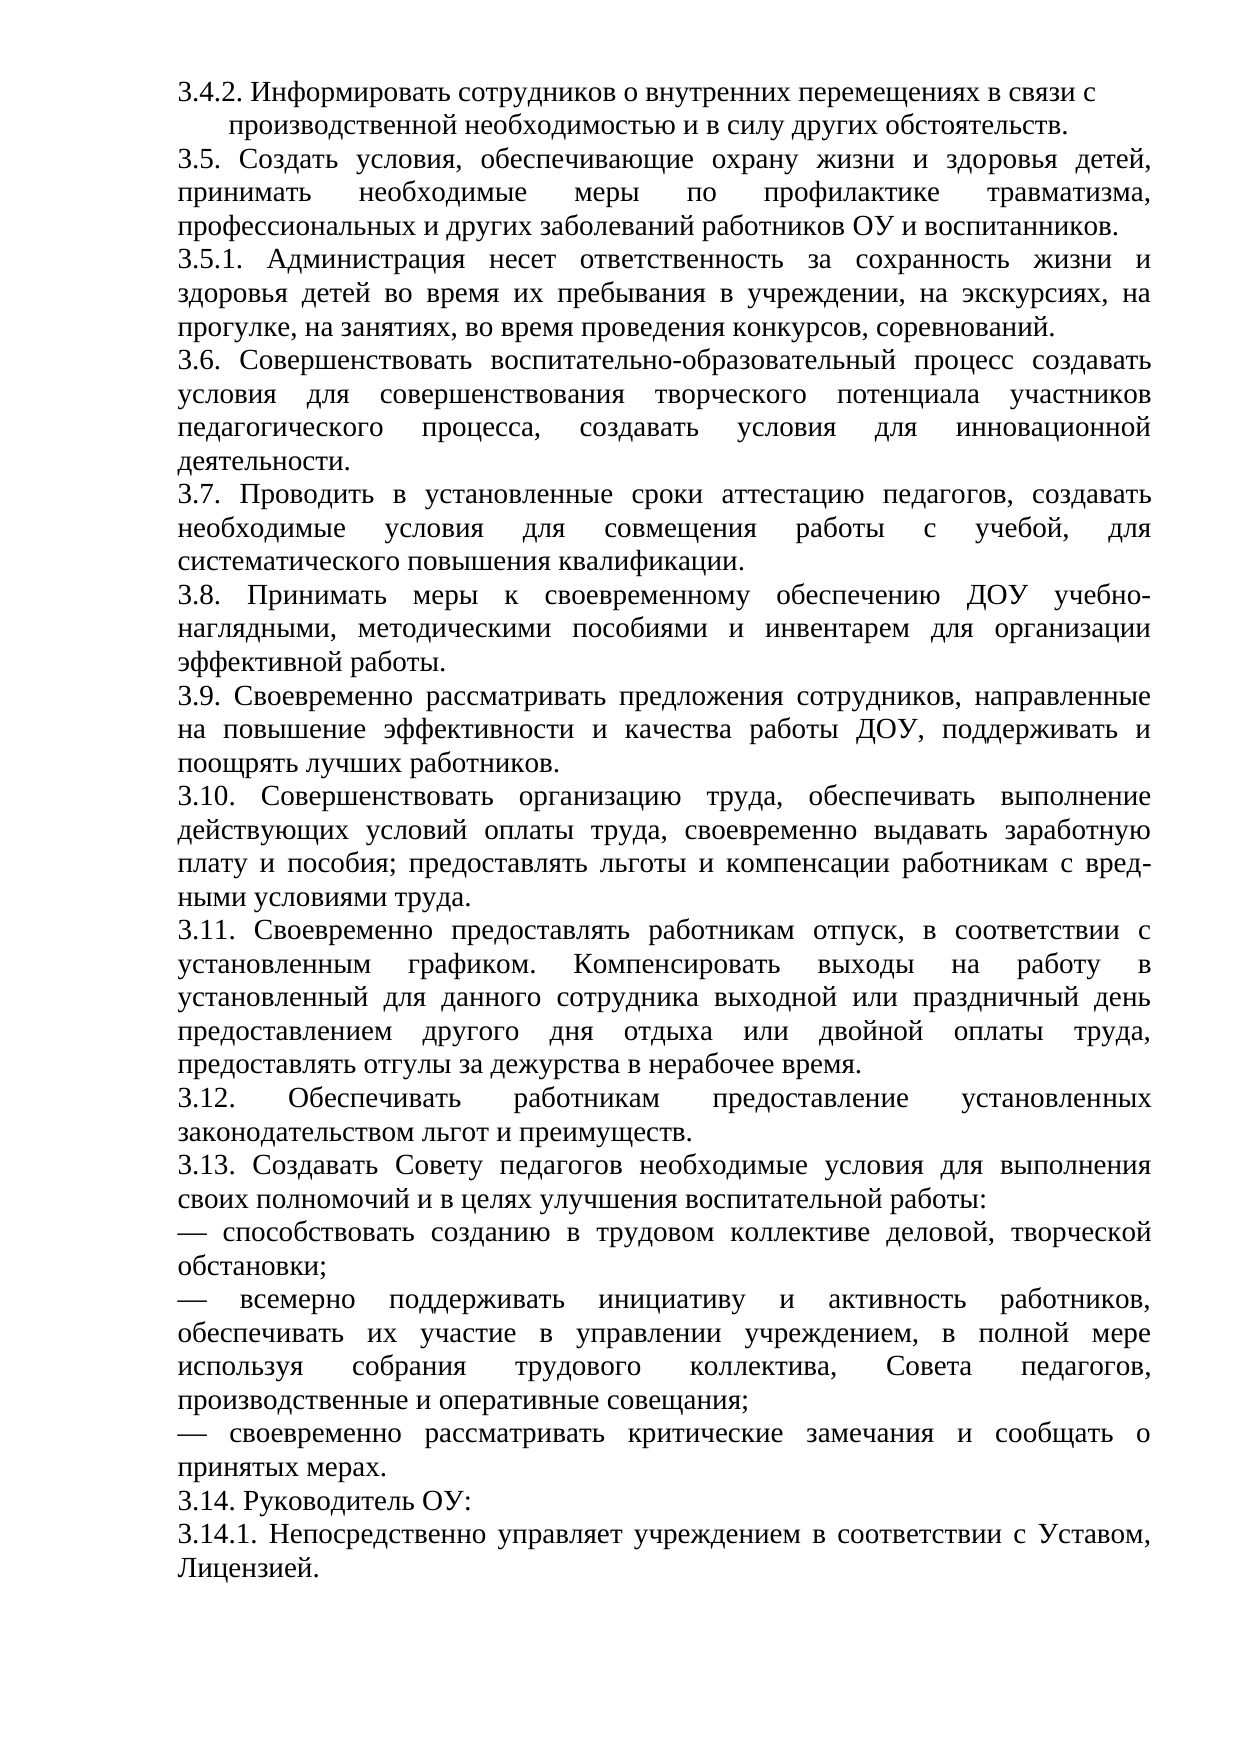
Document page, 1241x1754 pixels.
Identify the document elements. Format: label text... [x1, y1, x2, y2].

text 3.9. Своевременно рассматривать предложения сотрудников, направленные на повышение эффективности и качества работы ДОУ, поддерживать и поощрять лучших работников. [177, 678, 1152, 778]
text 3.5.1. Администрация несет ответственность за сохранность жизни и здоровья детей во время их пребывания в учреждении, на экскурсиях, на прогулке, на занятиях, во время проведения конкурсов, соревнований. [177, 242, 1152, 342]
text 3.13. Создавать Совету педагогов необходимые условия для выполнения своих полномочий и в целях улучшения воспитательной работы: [177, 1147, 1152, 1214]
text — всемерно поддерживать инициативу и активность работников, обеспечивать их участие в управлении учреждением, в полной мере используя собрания трудового коллектива, Совета педагогов, производственные и оперативные совещания; [177, 1281, 1152, 1416]
text 3.11. Своевременно предоставлять работникам отпуск, в соответствии с установленным графиком. Компенсировать выходы на работу в установленный для данного сотрудника выходной или праздничный день предоставлением другого дня отдыха или двойной оплаты труда, предоставлять отгулы за дежурства в нерабочее время. [177, 912, 1152, 1080]
text 3.7. Проводить в установленные сроки аттестацию педагогов, создавать необходимые условия для совмещения работы с учебой, для систематического повышения квалификации. [177, 476, 1152, 577]
text 3.5. Создать условия, обеспечивающие охрану жизни и здоровья детей, принимать необходимые меры по профилактике травматизма, профессиональных и других заболеваний работников ОУ и воспитанников. [177, 141, 1152, 242]
text производственной необходимостью и в силу других обстоятельств. [177, 107, 1152, 141]
text 3.14.1. Непосредственно управляет учреждением в соответствии с Уставом, Лицензией. [177, 1516, 1152, 1583]
text 3.10. Совершенствовать организацию труда, обеспечивать выполнение действующих условий оплаты труда, своевременно выдавать заработную плату и пособия; предоставлять льготы и компенсации работникам с вредными условиями труда. [177, 778, 1152, 912]
text — способствовать созданию в трудовом коллективе деловой, творческой обстановки; [177, 1214, 1152, 1281]
text 3.6. Совершенствовать воспитательно-образовательный процесс создавать условия для совершенствования творческого потенциала участников педагогического процесса, создавать условия для инновационной деятельности. [177, 342, 1152, 476]
text 3.14. Руководитель ОУ: [177, 1483, 1152, 1516]
text 3.12. Обеспечивать работникам предоставление установленных законодательством льгот и преимуществ. [177, 1080, 1152, 1147]
text 3.8. Принимать меры к своевременному обеспечению ДОУ учебно-наглядными, методическими пособиями и инвентарем для организации эффективной работы. [177, 577, 1152, 678]
text — своевременно рассматривать критические замечания и сообщать о принятых мерах. [177, 1416, 1152, 1483]
text 3.4.2. Информировать сотрудников о внутренних перемещениях в связи с [177, 74, 1152, 107]
